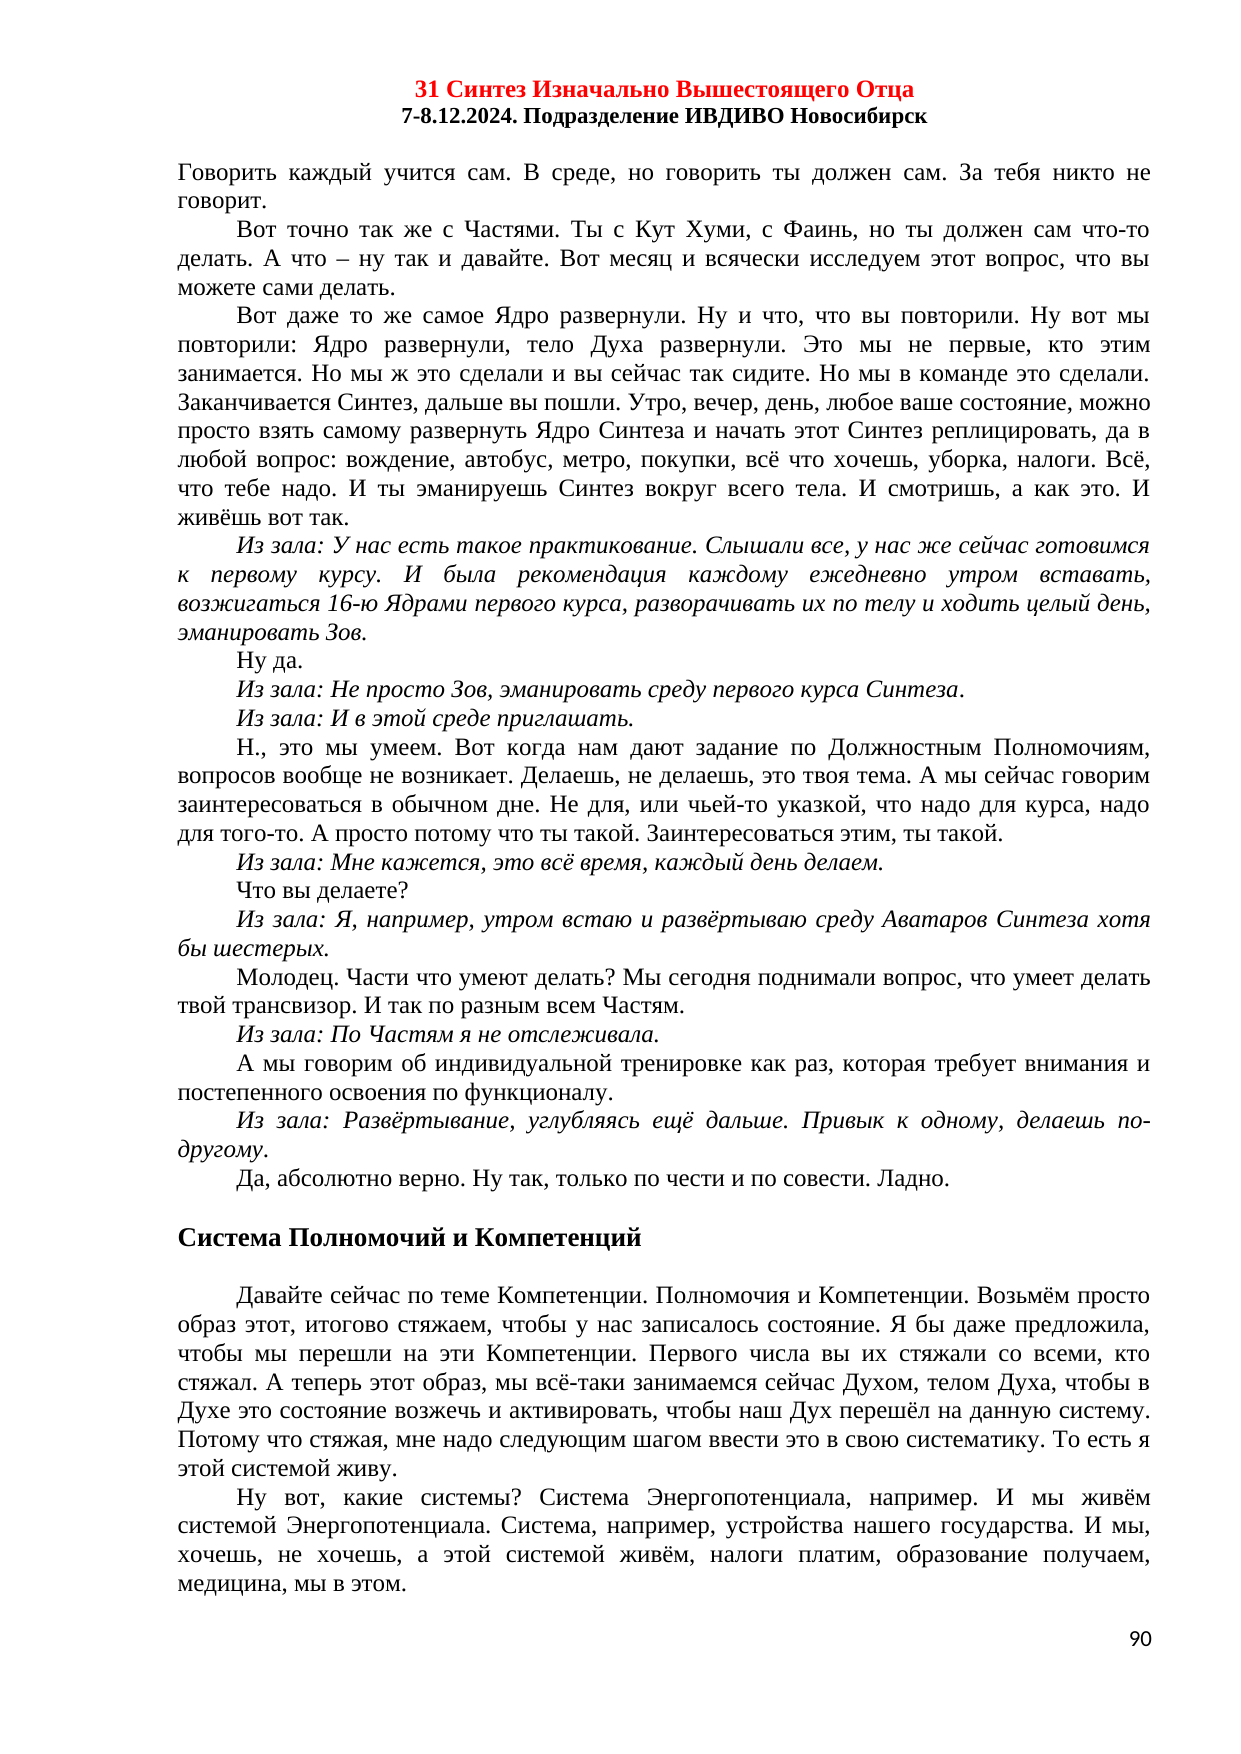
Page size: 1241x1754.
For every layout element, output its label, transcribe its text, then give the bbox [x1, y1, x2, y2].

text Вот даже то же самое Ядро развернули. Ну и что, что вы повторили. Ну вот мы повторили: Ядро развернули, тело Духа развернули. Это мы не первые, кто этим занимается. Но мы ж это сделали и вы сейчас так сидите. Но мы в команде это сделали. Заканчивается Синтез, дальше вы пошли. Утро, вечер, день, любое ваше состояние, можно просто взять самому развернуть Ядро Синтеза и начать этот Синтез реплицировать, да в любой вопрос: вождение, автобус, метро, покупки, всё что хочешь, уборка, налоги. Всё, что тебе надо. И ты эманируешь Синтез вокруг всего тела. И смотришь, а как это. И живёшь вот так. [177, 301, 1152, 531]
text Из зала: Я, например, утром встаю и развёртываю среду Аватаров Синтеза хотя бы шестерых. [177, 904, 1152, 962]
text А мы говорим об индивидуальной тренировке как раз, которая требует внимания и постепенного освоения по функционалу. [177, 1048, 1152, 1106]
subtitle Система Полномочий и Компетенций [177, 1221, 1152, 1252]
text Из зала: Не просто Зов, эманировать среду первого курса Синтеза. [177, 674, 1152, 703]
text Ну да. [177, 646, 1152, 674]
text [177, 157, 1152, 214]
text Да, абсолютно верно. Ну так, только по чести и по совести. Ладно. [177, 1163, 1152, 1192]
text Из зала: У нас есть такое практикование. Слышали все, у нас же сейчас готовимся к первому курсу. И была рекомендация каждому ежедневно утром вставать, возжигаться 16-ю Ядрами первого курса, разворачивать их по телу и ходить целый день, эманировать Зов. [177, 531, 1152, 646]
text Что вы делаете? [177, 876, 1152, 904]
text Из зала: Мне кажется, это всё время, каждый день делаем. [177, 847, 1152, 876]
text Вот точно так же с Частями. Ты с Кут Хуми, с Фаинь, но ты должен сам что-то делать. А что – ну так и давайте. Вот месяц и всячески исследуем этот вопрос, что вы можете сами делать. [177, 214, 1152, 301]
text Из зала: Развёртывание, углубляясь ещё дальше. Привык к одному, делаешь по-другому. [177, 1106, 1152, 1163]
text Н., это мы умеем. Вот когда нам дают задание по Должностным Полномочиям, вопросов вообще не возникает. Делаешь, не делаешь, это твоя тема. А мы сейчас говорим заинтересоваться в обычном дне. Не для, или чьей-то указкой, что надо для курса, надо для того-то. А просто потому что ты такой. Заинтересоваться этим, ты такой. [177, 732, 1152, 847]
text Из зала: По Частям я не отслеживала. [177, 1019, 1152, 1048]
text Из зала: И в этой среде приглашать. [177, 703, 1152, 732]
text Давайте сейчас по теме Компетенции. Полномочия и Компетенции. Возьмём просто образ этот, итогово стяжаем, чтобы у нас записалось состояние. Я бы даже предложила, чтобы мы перешли на эти Компетенции. Первого числа вы их стяжали со всеми, кто стяжал. А теперь этот образ, мы всё-таки занимаемся сейчас Духом, телом Духа, чтобы в Духе это состояние возжечь и активировать, чтобы наш Дух перешёл на данную систему. Потому что стяжая, мне надо следующим шагом ввести это в свою систематику. То есть я этой системой живу. [177, 1281, 1152, 1482]
text Молодец. Части что умеют делать? Мы сегодня поднимали вопрос, что умеет делать твой трансвизор. И так по разным всем Частям. [177, 962, 1152, 1019]
text Ну вот, какие системы? Система Энергопотенциала, например. И мы живём системой Энергопотенциала. Система, например, устройства нашего государства. И мы, хочешь, не хочешь, а этой системой живём, налоги платим, образование получаем, медицина, мы в этом. [177, 1482, 1152, 1597]
